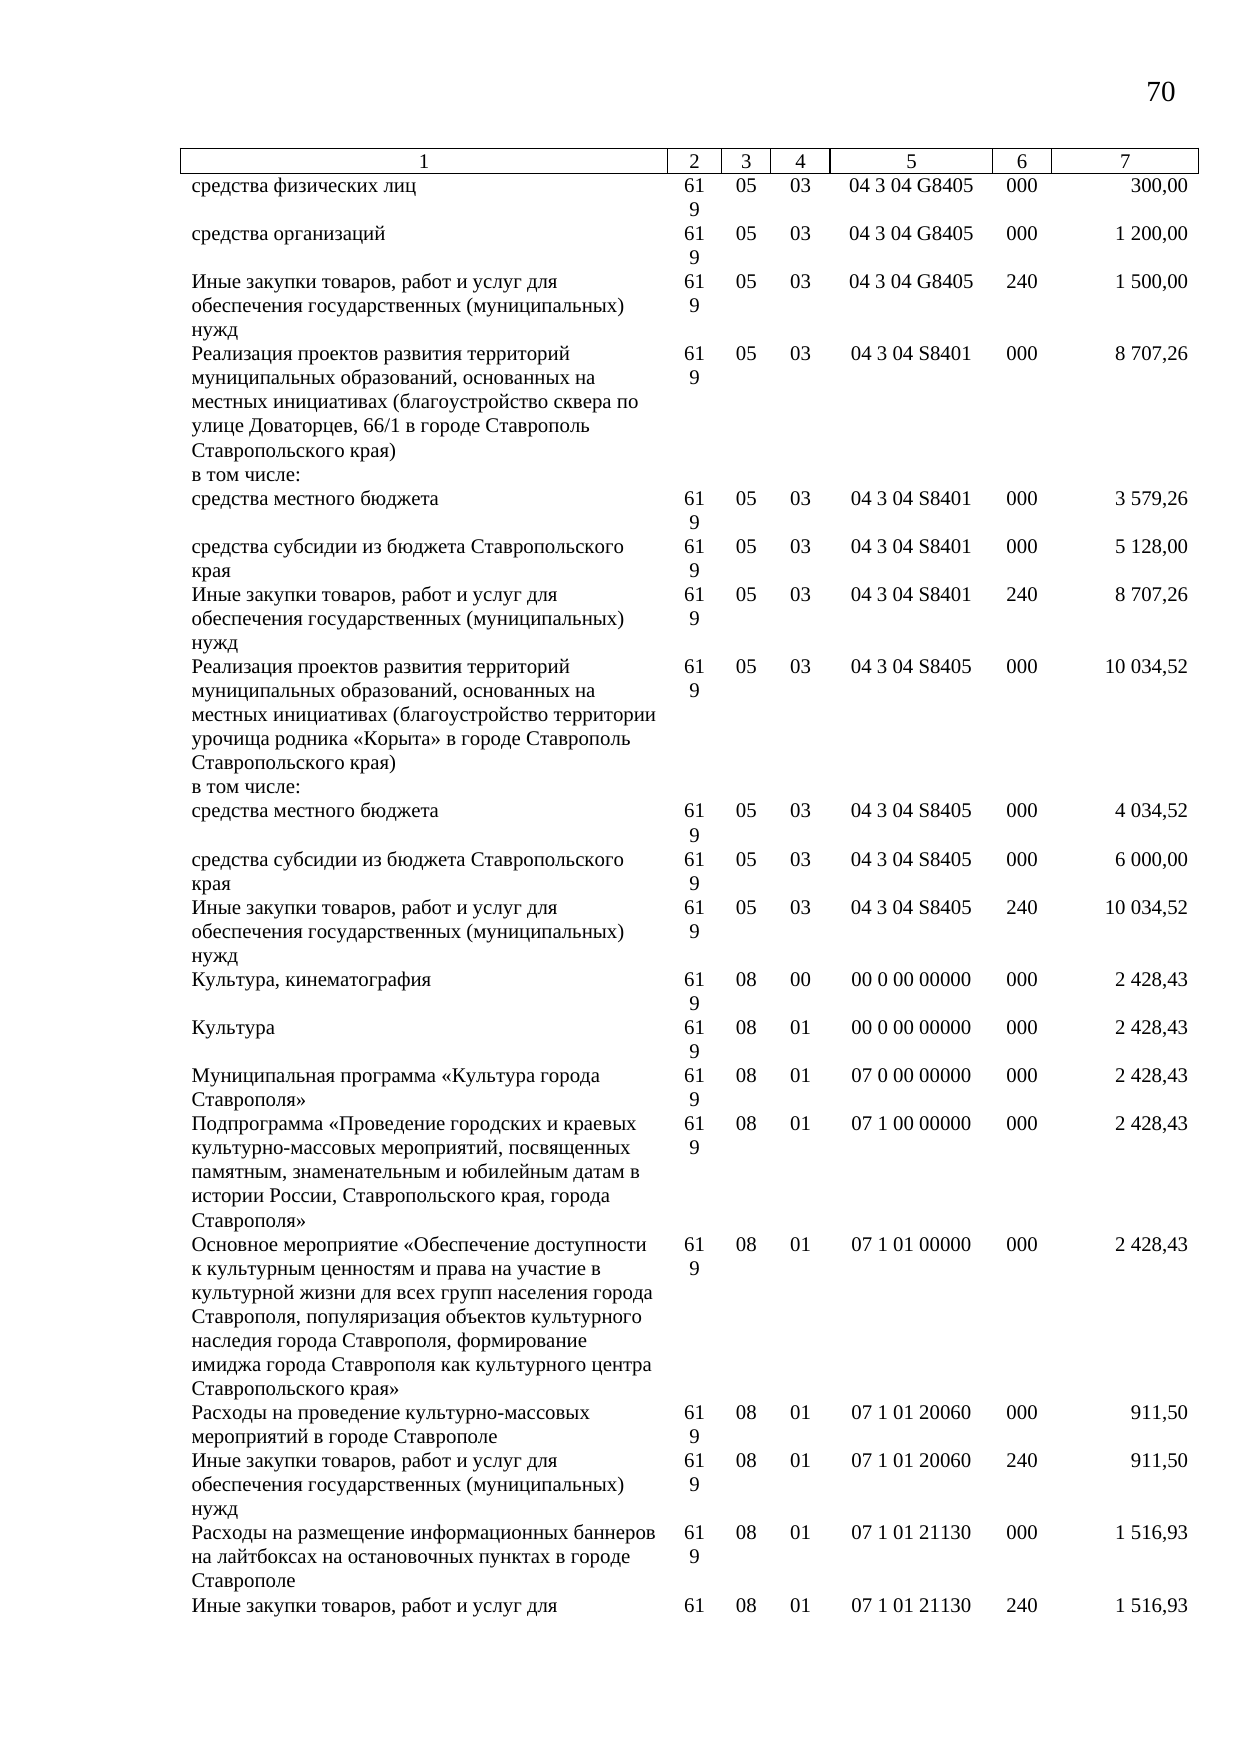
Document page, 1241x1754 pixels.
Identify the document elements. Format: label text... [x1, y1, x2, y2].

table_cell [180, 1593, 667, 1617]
table_header 5 [831, 149, 992, 173]
table_header 7 [1052, 149, 1198, 173]
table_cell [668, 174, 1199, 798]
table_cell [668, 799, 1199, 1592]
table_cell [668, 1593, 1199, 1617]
table_header 1 [181, 149, 667, 173]
table_header 3 [722, 149, 770, 173]
table_header 2 [668, 149, 721, 173]
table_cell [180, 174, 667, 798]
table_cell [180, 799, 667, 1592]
table_header 4 [771, 149, 829, 173]
table_header 6 [993, 149, 1051, 173]
